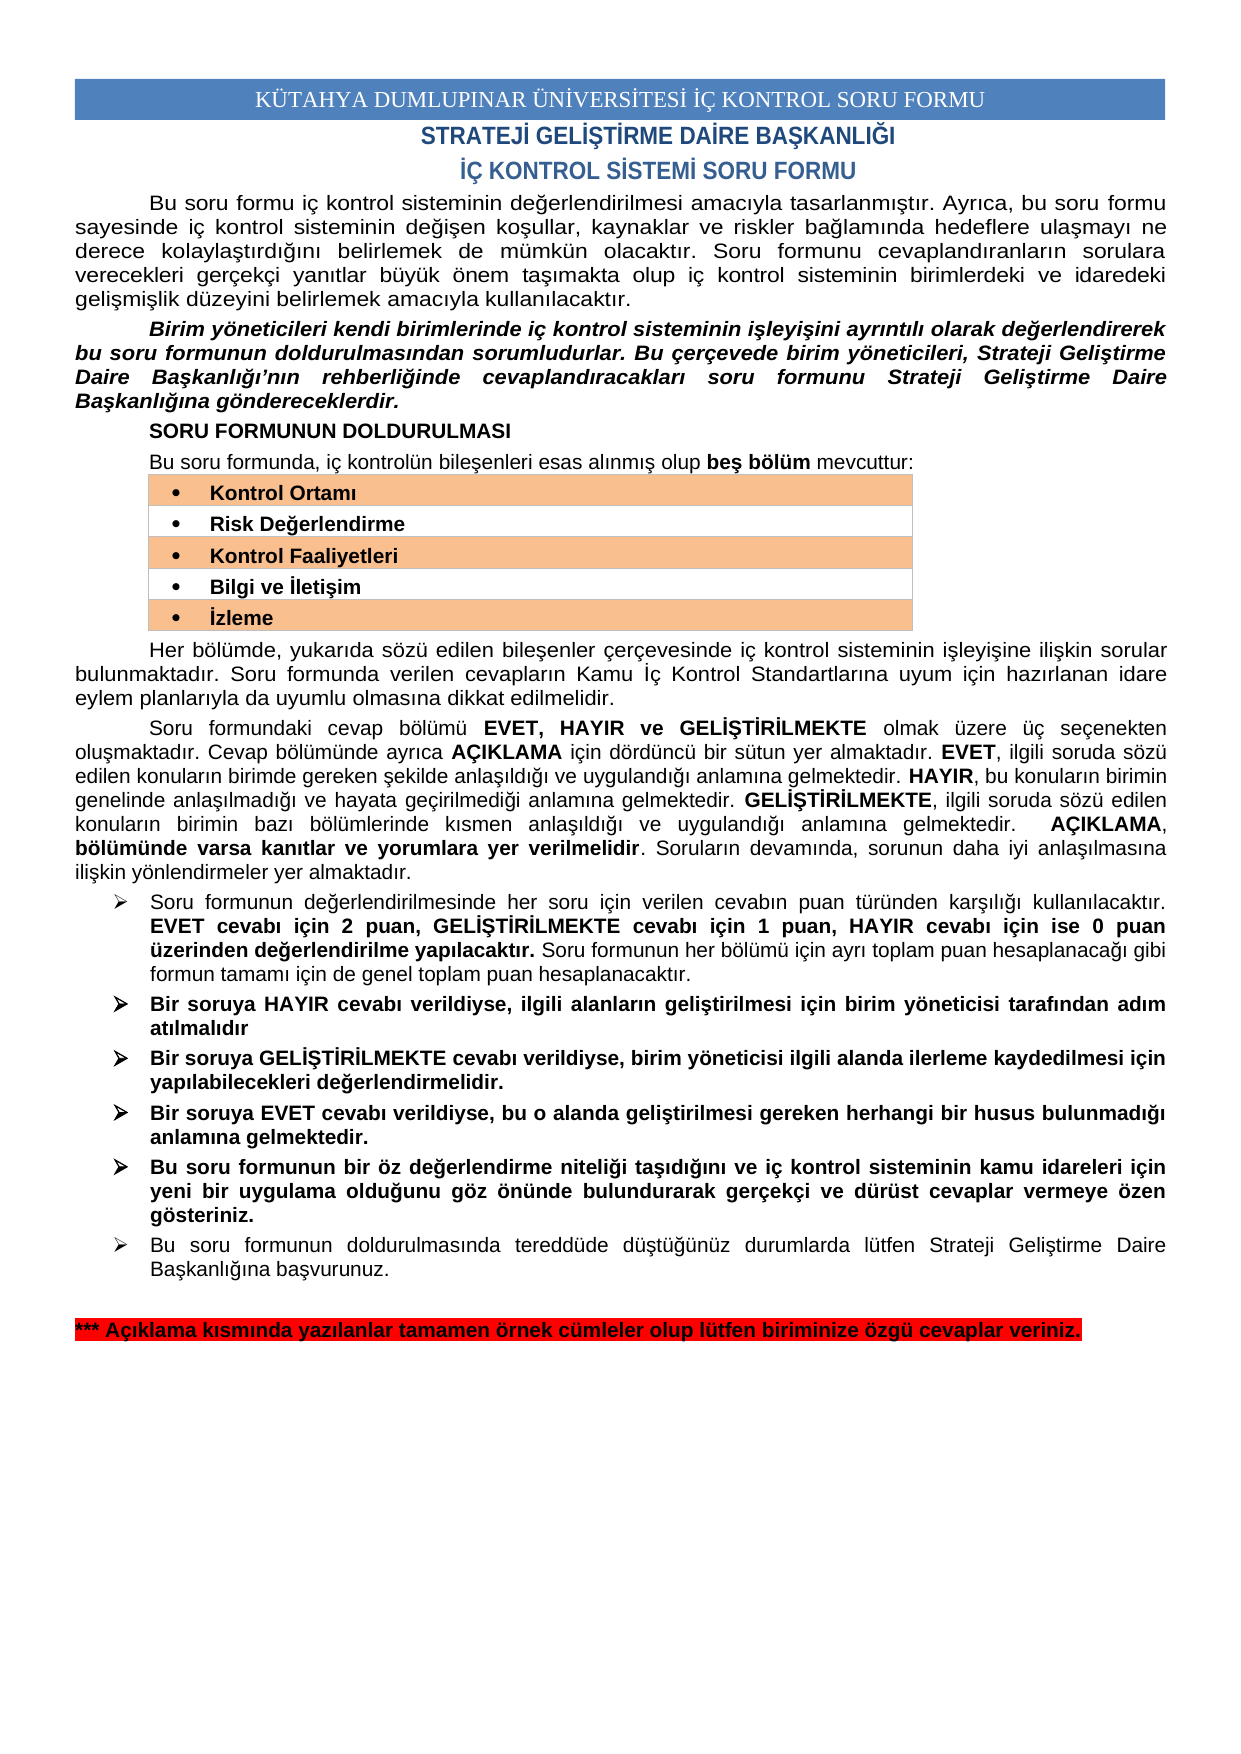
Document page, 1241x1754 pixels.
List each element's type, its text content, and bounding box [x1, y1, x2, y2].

list Bu soru formunun bir öz değerlendirme niteliği taşıdığını ve iç kontrol sisteminin kamu idareleri için yeni bir uygulama olduğunu göz önünde bulundurarak gerçekçi ve dürüst cevaplar vermeye özen gösteriniz. [112, 1155, 1167, 1227]
title STRATEJİ GELİŞTİRME DAİRE BAŞKANLIĞI [75, 81, 1167, 150]
text Bu soru formunda, iç kontrolün bileşenleri esas alınmış olup beş bölüm mevcuttur: [75, 449, 1167, 473]
table_cell Risk Değerlendirme [149, 506, 912, 536]
list Soru formunun değerlendirilmesinde her soru için verilen cevabın puan türünden karşılığı kullanılacaktır. EVET cevabı için 2 puan, GELİŞTİRİLMEKTE cevabı için 1 puan, HAYIR cevabı için ise 0 puan üzerinden değerlendirilme yapılacaktır. Soru formunun her bölümü için ayrı toplam puan hesaplanacağı gibi formun tamamı için de genel toplam puan hesaplanacaktır. [112, 890, 1167, 986]
table_cell Bilgi ve İletişim [149, 569, 912, 599]
text SORU FORMUNUN DOLDURULMASI [75, 419, 1167, 443]
text Birim yöneticileri kendi birimlerinde iç kontrol sisteminin işleyişini ayrıntılı olarak değerlendirerek bu soru formunun doldurulmasından sorumludurlar. Bu çerçevede birim yöneticileri, Strateji Geliştirme Daire Başkanlığı’nın rehberliğinde cevaplandıracakları soru formunu Strateji Geliştirme Daire Başkanlığına göndereceklerdir. [75, 317, 1167, 413]
list Bir soruya EVET cevabı verildiyse, bu o alanda geliştirilmesi gereken herhangi bir husus bulunmadığı anlamına gelmektedir. [112, 1100, 1167, 1148]
text Bu soru formu iç kontrol sisteminin değerlendirilmesi amacıyla tasarlanmıştır. Ayrıca, bu soru formu sayesinde iç kontrol sisteminin değişen koşullar, kaynaklar ve riskler bağlamında hedeflere ulaşmayı ne derece kolaylaştırdığını belirlemek de mümkün olacaktır. Soru formunu cevaplandıranların sorulara verecekleri gerçekçi yanıtlar büyük önem taşımakta olup iç kontrol sisteminin birimlerdeki ve idaredeki gelişmişlik düzeyini belirlemek amacıyla kullanılacaktır. [75, 191, 1167, 311]
text Her bölümde, yukarıda sözü edilen bileşenler çerçevesinde iç kontrol sisteminin işleyişine ilişkin sorular bulunmaktadır. Soru formunda verilen cevapların Kamu İç Kontrol Standartlarına uyum için hazırlanan idare eylem planlarıyla da uyumlu olmasına dikkat edilmelidir. [75, 638, 1167, 709]
title İÇ KONTROL SİSTEMİ SORU FORMU [75, 156, 1167, 185]
list Bir soruya GELİŞTİRİLMEKTE cevabı verildiyse, birim yöneticisi ilgili alanda ilerleme kaydedilmesi için yapılabilecekleri değerlendirmelidir. [112, 1046, 1167, 1094]
table_cell Kontrol Faaliyetleri [149, 537, 912, 568]
table_cell İzleme [149, 600, 912, 630]
list Bu soru formunun doldurulmasında tereddüde düştüğünüz durumlarda lütfen Strateji Geliştirme Daire Başkanlığına başvurunuz. [112, 1233, 1167, 1281]
table_header Kontrol Ortamı [149, 475, 912, 505]
text Soru formundaki cevap bölümü EVET, HAYIR ve GELİŞTİRİLMEKTE olmak üzere üç seçenekten oluşmaktadır. Cevap bölümünde ayrıca AÇIKLAMA için dördüncü bir sütun yer almaktadır. EVET, ilgili soruda sözü edilen konuların birimde gereken şekilde anlaşıldığı ve uygulandığı anlamına gelmektedir. HAYIR, bu konuların birimin genelinde anlaşılmadığı ve hayata geçirilmediği anlamına gelmektedir. GELİŞTİRİLMEKTE, ilgili soruda sözü edilen konuların birimin bazı bölümlerinde kısmen anlaşıldığı ve uygulandığı anlamına gelmektedir. AÇIKLAMA, bölümünde varsa kanıtlar ve yorumlara yer verilmelidir. Soruların devamında, sorunun daha iyi anlaşılmasına ilişkin yönlendirmeler yer almaktadır. [75, 716, 1167, 883]
text *** Açıklama kısmında yazılanlar tamamen örnek cümleler olup lütfen biriminize özgü cevaplar veriniz. [75, 1317, 1167, 1341]
list Bir soruya HAYIR cevabı verildiyse, ilgili alanların geliştirilmesi için birim yöneticisi tarafından adım atılmalıdır [112, 992, 1167, 1040]
